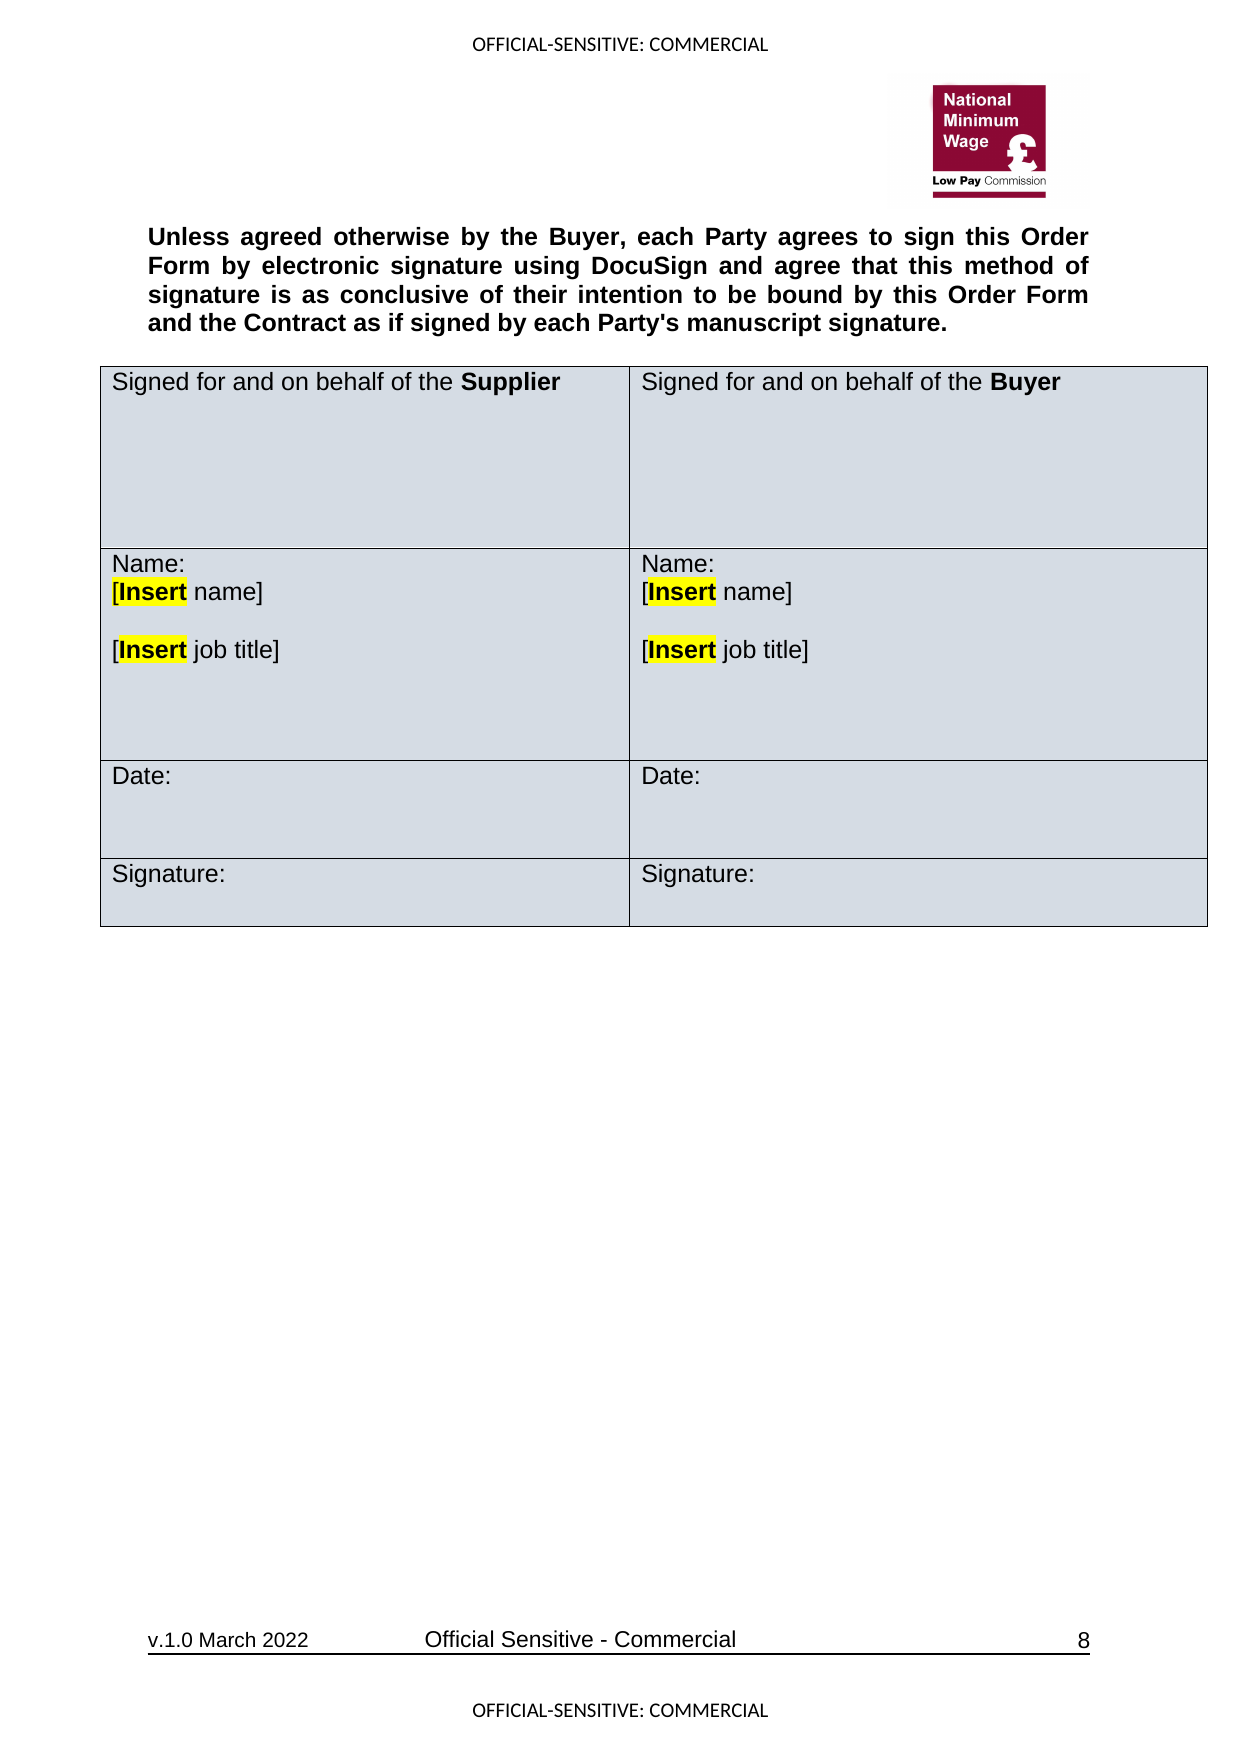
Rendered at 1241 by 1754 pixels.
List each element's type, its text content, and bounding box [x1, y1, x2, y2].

picture [887, 73, 1091, 209]
table_cell Name: [Insert name] [Insert job title] [101, 549, 629, 760]
table_cell Name: [Insert name] [Insert job title] [630, 549, 1207, 760]
table_cell Signature: [101, 859, 629, 926]
table_header Signed for and on behalf of the Supplier [101, 367, 629, 547]
table_cell Date: [101, 761, 629, 858]
table_cell Date: [630, 761, 1207, 858]
table_cell Signature: [630, 859, 1207, 926]
table_header Signed for and on behalf of the Buyer [630, 367, 1207, 547]
text Unless agreed otherwise by the Buyer, each Party agrees to sign this Order Form by electronic signature using DocuSign and agree that this method of signature is as conclusive of their intention to be bound by this Order Form and the Contract as if signed by each Party's manuscript signature. [148, 222, 1090, 337]
